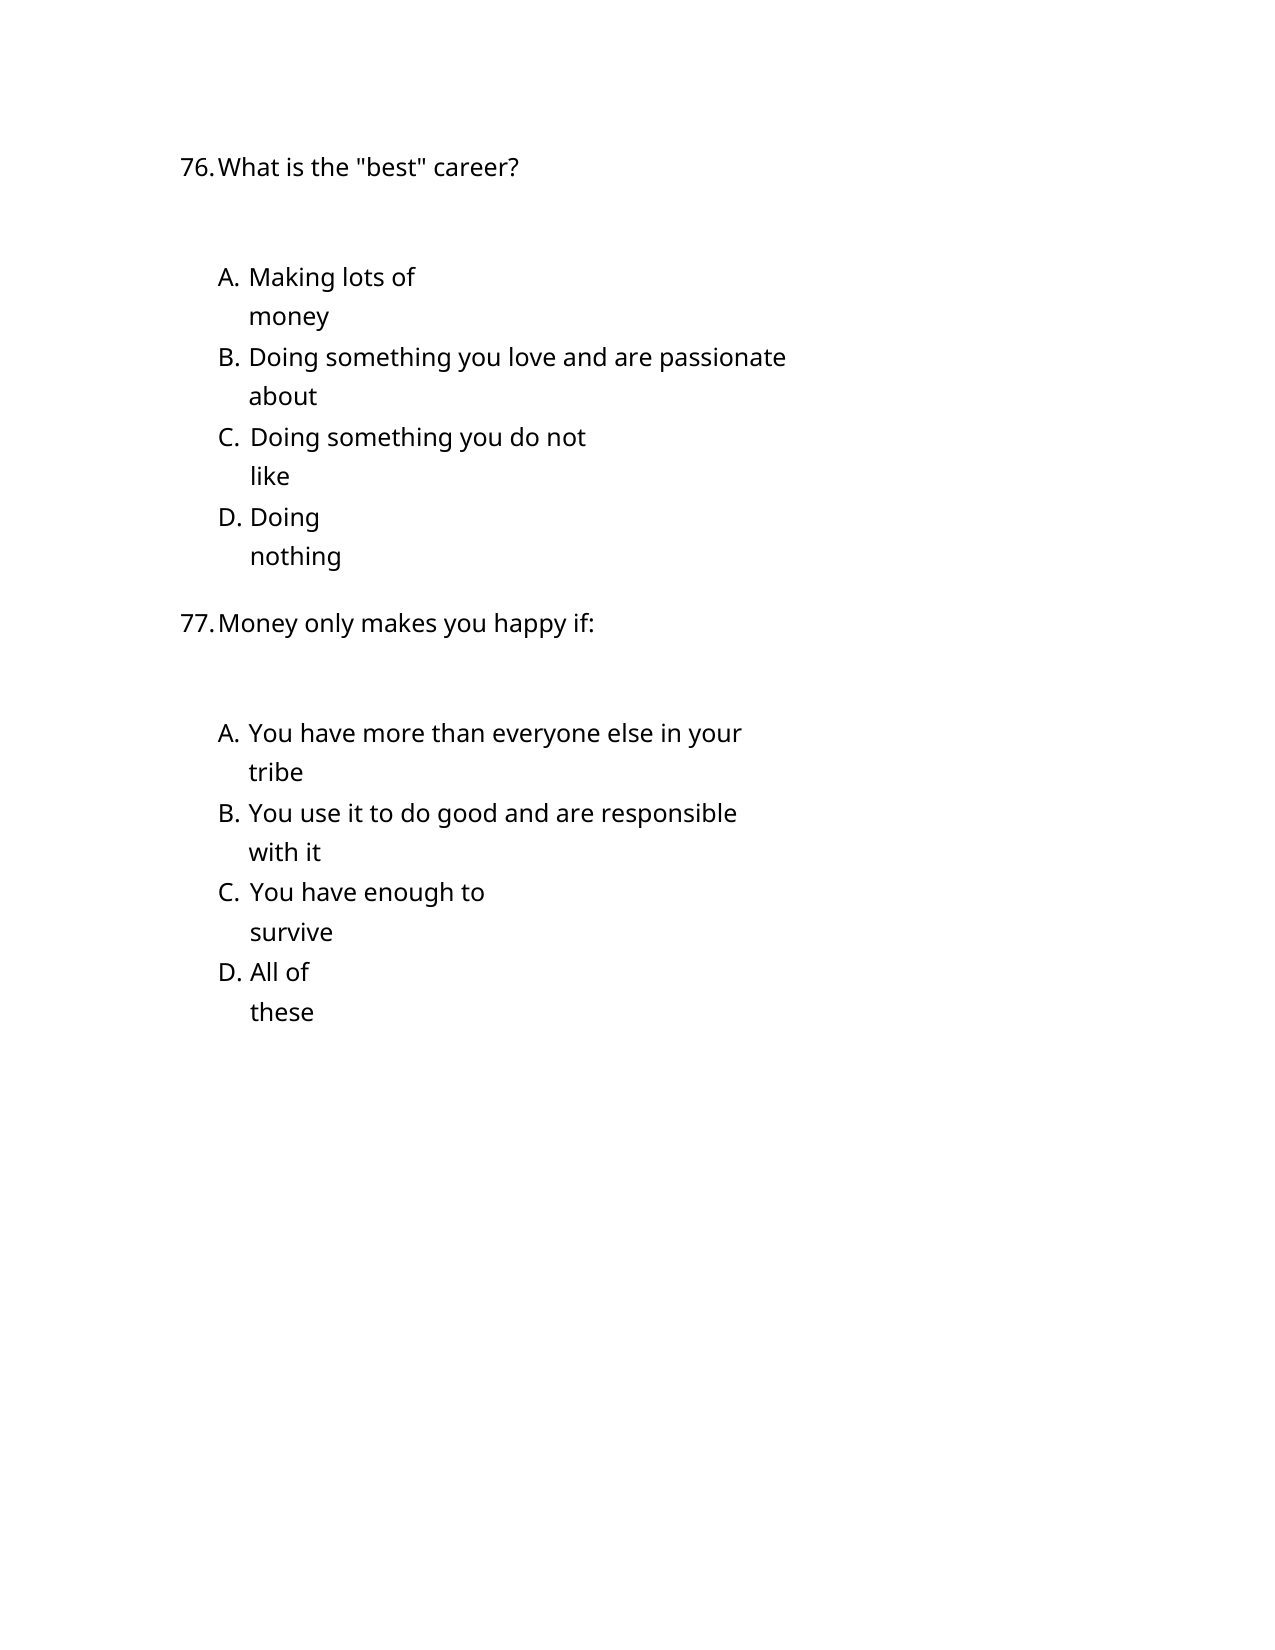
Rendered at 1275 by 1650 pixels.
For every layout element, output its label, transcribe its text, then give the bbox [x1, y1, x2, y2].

table_header Money only makes you happy if: [218, 606, 1125, 1032]
table_header 77. [180, 606, 218, 1032]
table_header What is the "best" career? [218, 150, 1125, 576]
table_header 76. [180, 150, 218, 576]
